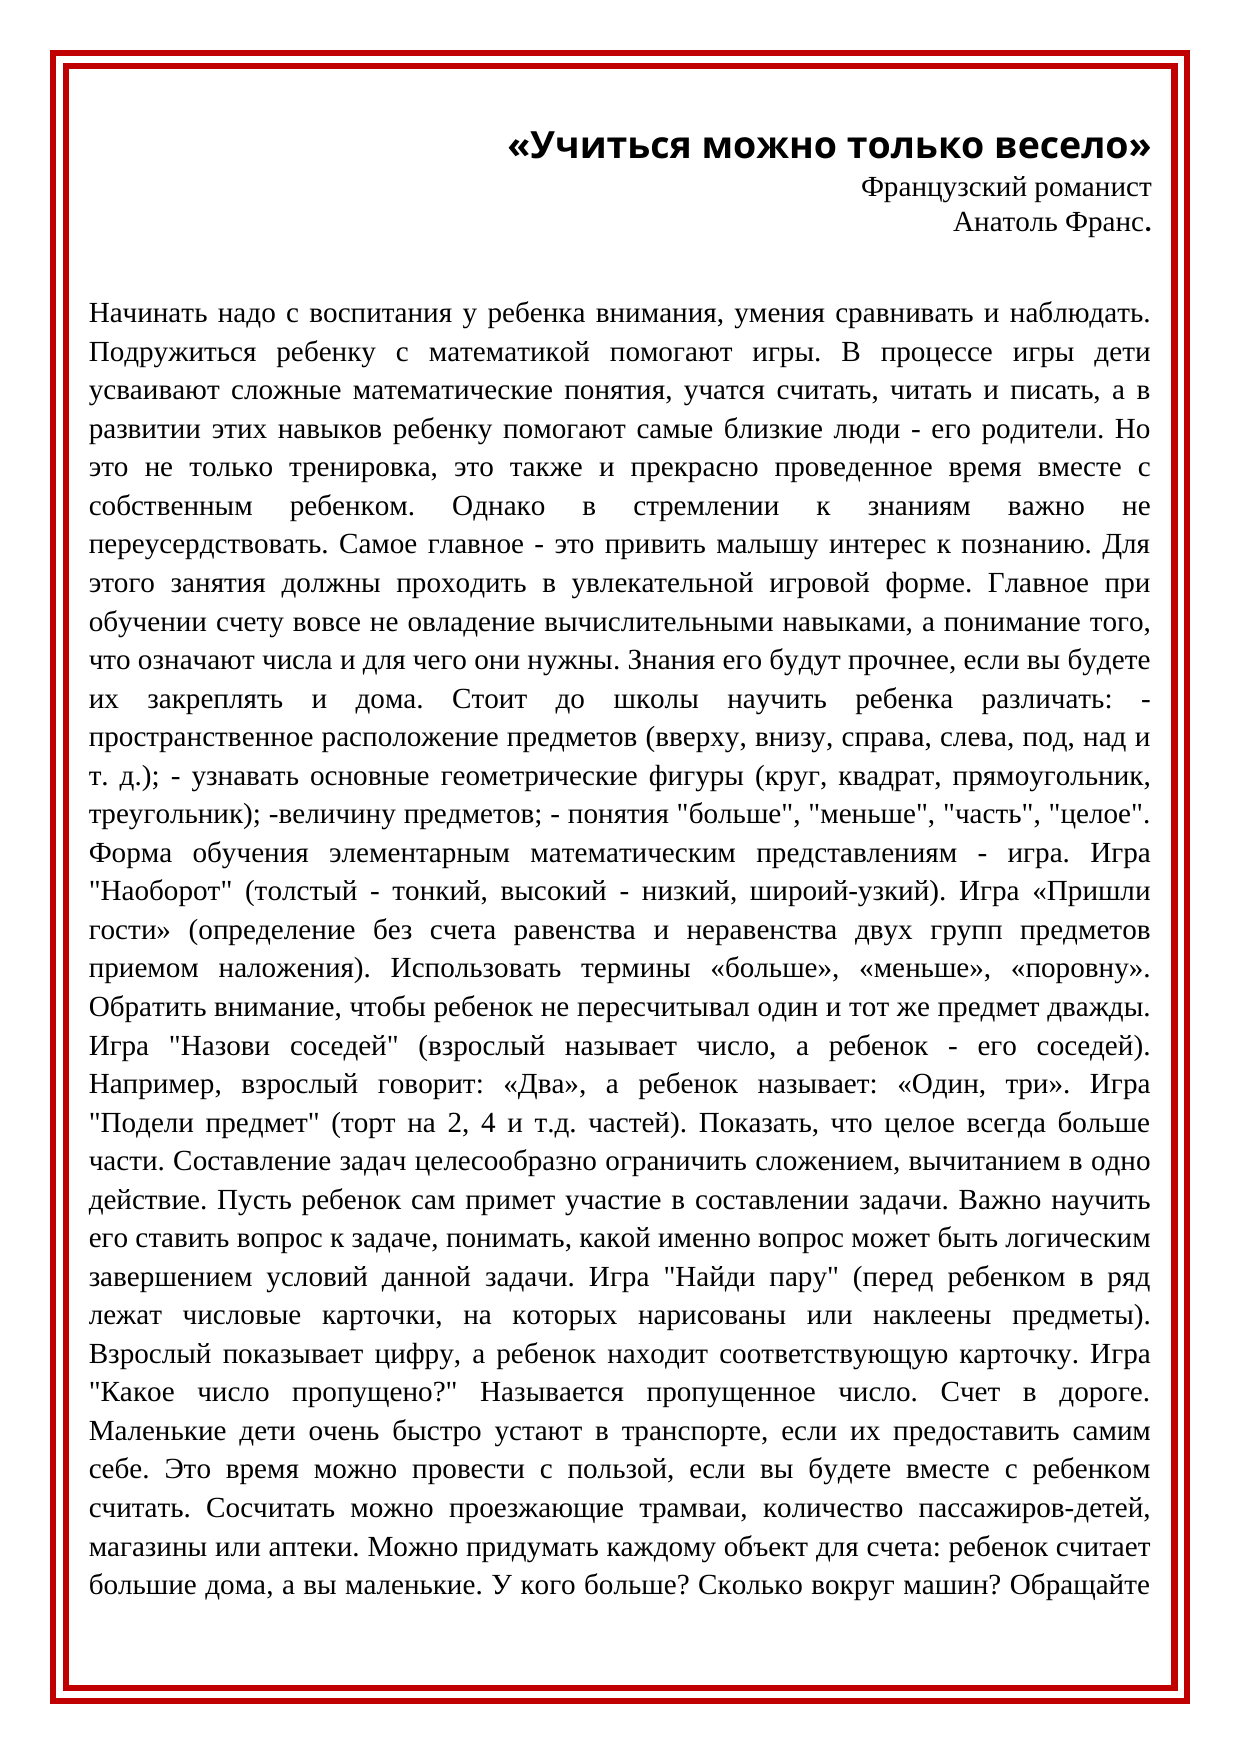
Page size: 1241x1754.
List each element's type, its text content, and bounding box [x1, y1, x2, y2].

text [88, 295, 1152, 1601]
text «Учиться можно только весело» [88, 118, 1152, 169]
text Анатоль Франс. [88, 203, 1152, 238]
text Французский романист [88, 169, 1152, 203]
